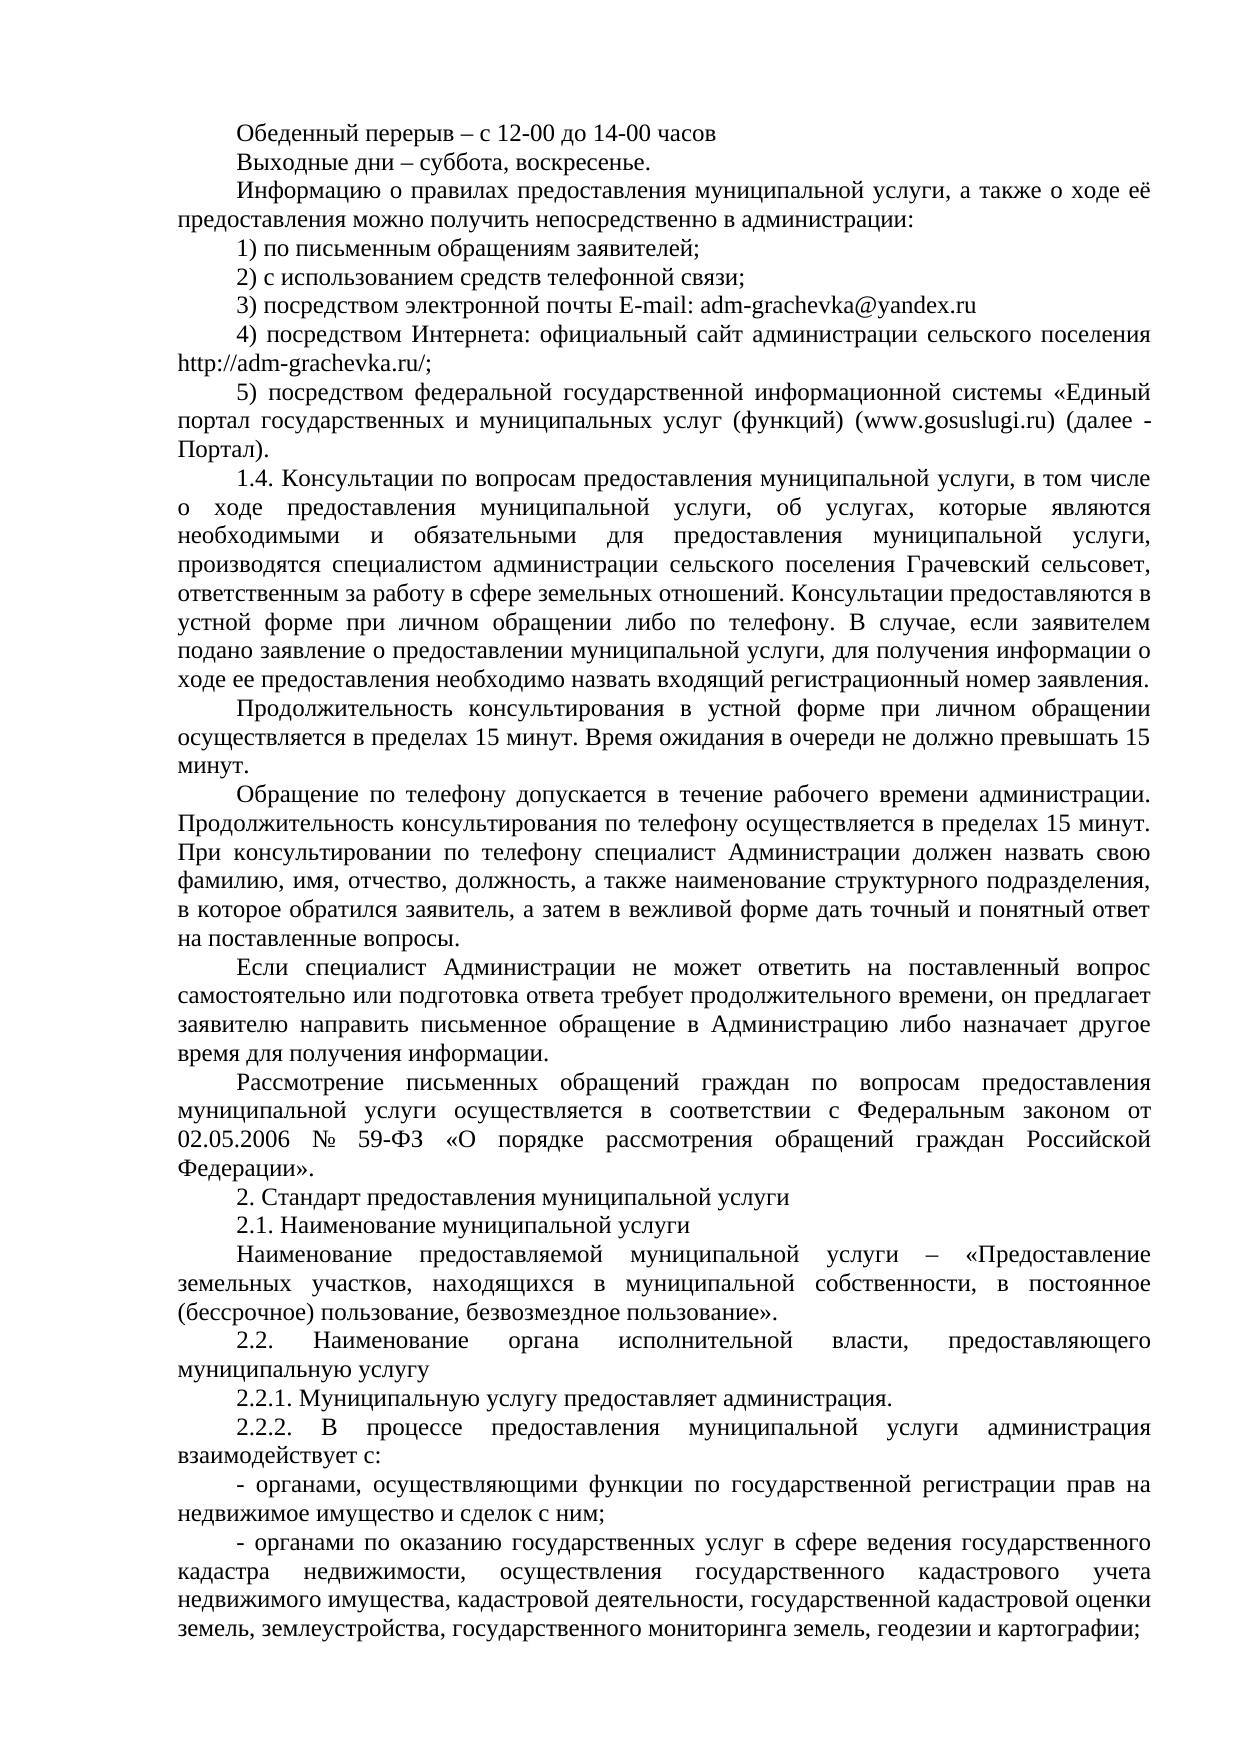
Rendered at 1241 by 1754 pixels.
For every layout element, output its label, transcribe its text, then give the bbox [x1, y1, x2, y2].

text 4) посредством Интернета: официальный сайт администрации сельского поселения http://adm-grachevka.ru/; [177, 319, 1152, 377]
text Если специалист Администрации не может ответить на поставленный вопрос самостоятельно или подготовка ответа требует продолжительного времени, он предлагает заявителю направить письменное обращение в Администрацию либо назначает другое время для получения информации. [177, 952, 1152, 1067]
text Выходные дни – суббота, воскресенье. [177, 147, 1152, 176]
text 2. Стандарт предоставления муниципальной услуги [177, 1182, 1152, 1211]
text 2) с использованием средств телефонной связи; [177, 262, 1152, 291]
text 5) посредством федеральной государственной информационной системы «Единый портал государственных и муниципальных услуг (функций) (www.gosuslugi.ru) (далее - Портал). [177, 377, 1152, 463]
text 2.2. Наименование органа исполнительной власти, предоставляющего муниципальную услугу [177, 1326, 1152, 1383]
text Наименование предоставляемой муниципальной услуги – «Предоставление земельных участков, находящихся в муниципальной собственности, в постоянное (бессрочное) пользование, безвозмездное пользование». [177, 1239, 1152, 1326]
text Рассмотрение письменных обращений граждан по вопросам предоставления муниципальной услуги осуществляется в соответствии с Федеральным законом от 02.05.2006 № 59-ФЗ «О порядке рассмотрения обращений граждан Российской Федерации». [177, 1067, 1152, 1182]
text 1) по письменным обращениям заявителей; [177, 233, 1152, 262]
text - органами по оказанию государственных услуг в сфере ведения государственного кадастра недвижимости, осуществления государственного кадастрового учета недвижимого имущества, кадастровой деятельности, государственной кадастровой оценки земель, землеустройства, государственного мониторинга земель, геодезии и картографии; [177, 1527, 1152, 1642]
text 2.2.1. Муниципальную услугу предоставляет администрация. [177, 1383, 1152, 1412]
text 2.1. Наименование муниципальной услуги [177, 1211, 1152, 1239]
text Обеденный перерыв – с 12-00 до 14-00 часов [177, 118, 1152, 147]
text Обращение по телефону допускается в течение рабочего времени администрации. Продолжительность консультирования по телефону осуществляется в пределах 15 минут. При консультировании по телефону специалист Администрации должен назвать свою фамилию, имя, отчество, должность, а также наименование структурного подразделения, в которое обратился заявитель, а затем в вежливой форме дать точный и понятный ответ на поставленные вопросы. [177, 779, 1152, 952]
text 2.2.2. В процессе предоставления муниципальной услуги администрация взаимодействует с: [177, 1412, 1152, 1469]
text 3) посредством электронной почты E-mail: adm-grachevka@yandex.ru [177, 291, 1152, 319]
text 1.4. Консультации по вопросам предоставления муниципальной услуги, в том числе о ходе предоставления муниципальной услуги, об услугах, которые являются необходимыми и обязательными для предоставления муниципальной услуги, производятся специалистом администрации сельского поселения Грачевский сельсовет, ответственным за работу в сфере земельных отношений. Консультации предоставляются в устной форме при личном обращении либо по телефону. В случае, если заявителем подано заявление о предоставлении муниципальной услуги, для получения информации о ходе ее предоставления необходимо назвать входящий регистрационный номер заявления. [177, 463, 1152, 693]
text Информацию о правилах предоставления муниципальной услуги, а также о ходе её предоставления можно получить непосредственно в администрации: [177, 176, 1152, 233]
text Продолжительность консультирования в устной форме при личном обращении осуществляется в пределах 15 минут. Время ожидания в очереди не должно превышать 15 минут. [177, 693, 1152, 779]
text - органами, осуществляющими функции по государственной регистрации прав на недвижимое имущество и сделок с ним; [177, 1469, 1152, 1527]
